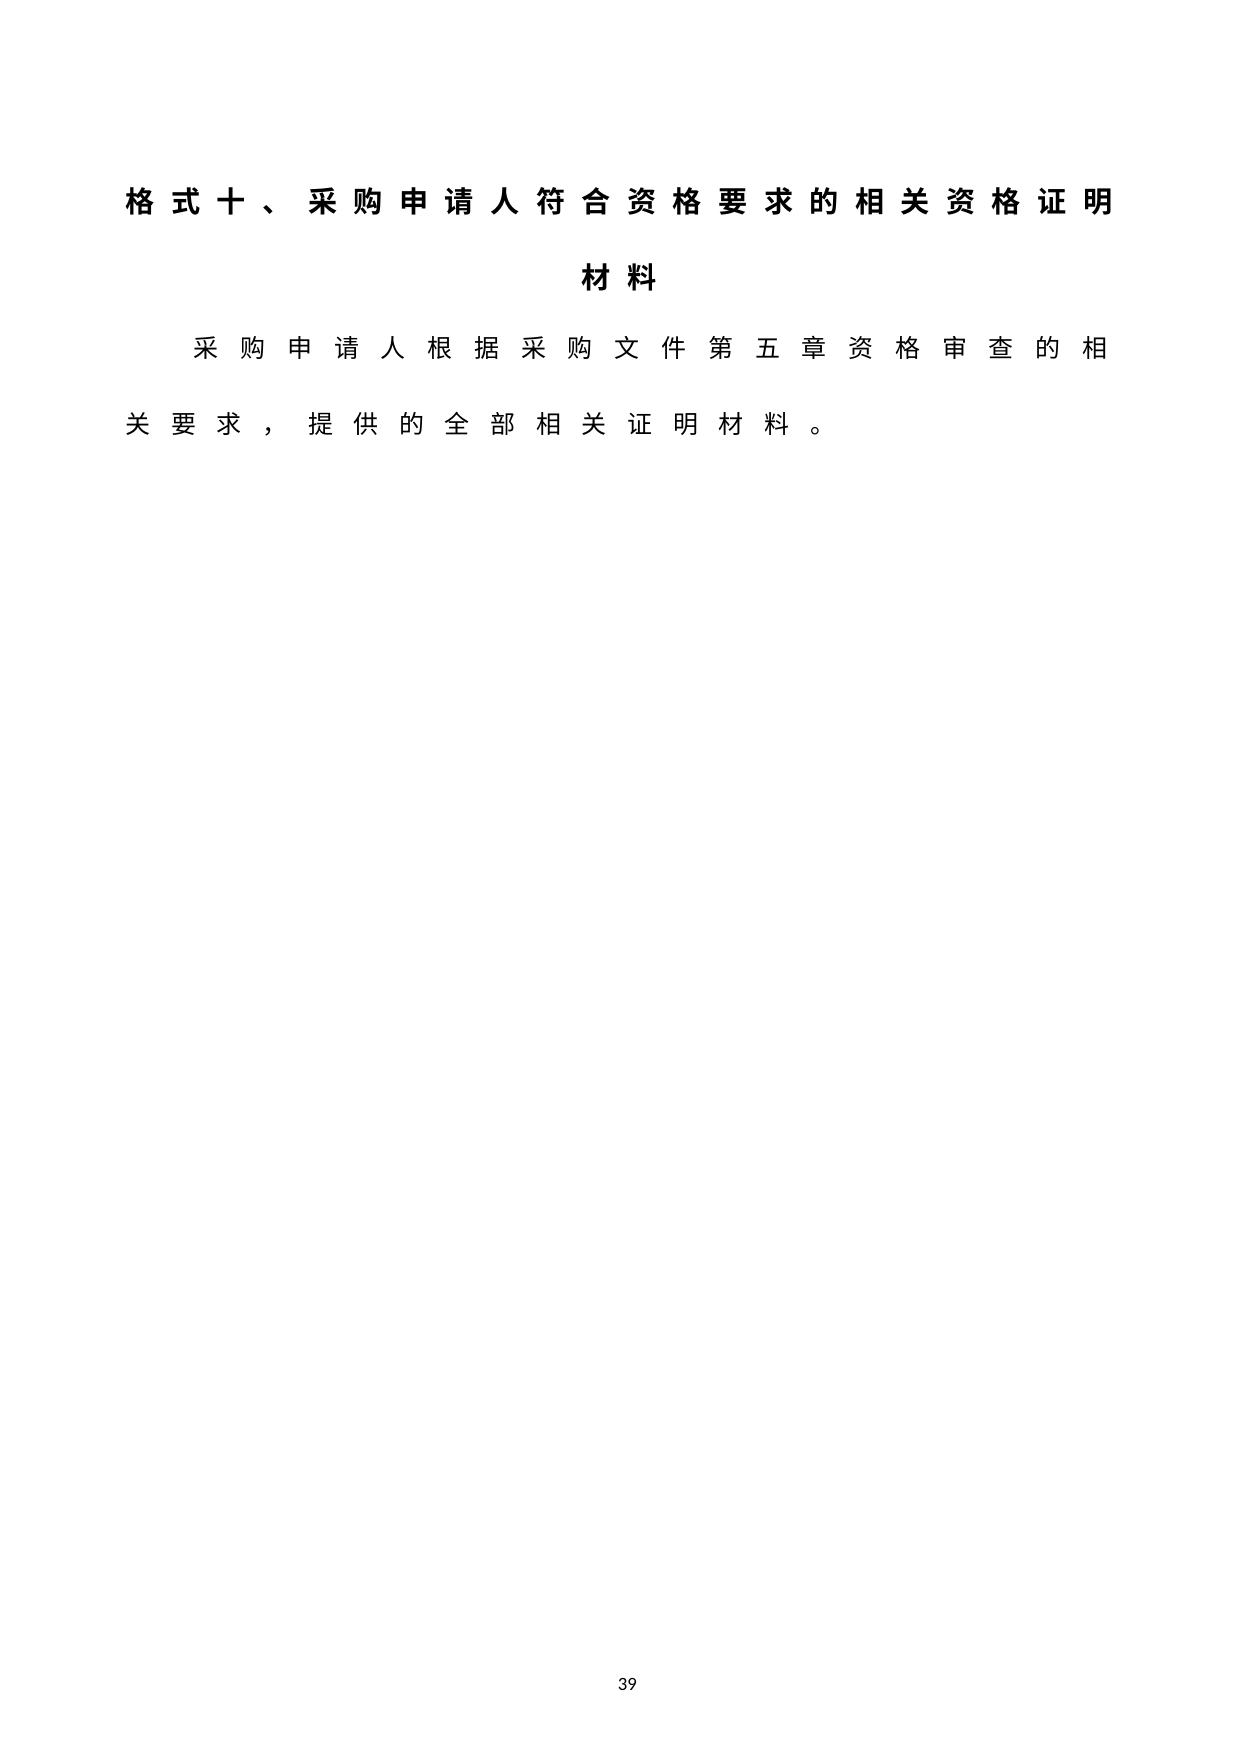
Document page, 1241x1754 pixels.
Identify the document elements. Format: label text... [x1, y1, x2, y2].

text 采购申请人根据采购文件第五章资格审查的相关要求，提供的全部相关证明材料。 [125, 322, 1129, 447]
text 格式十、采购申请人符合资格要求的相关资格证明材料 [125, 175, 1129, 301]
